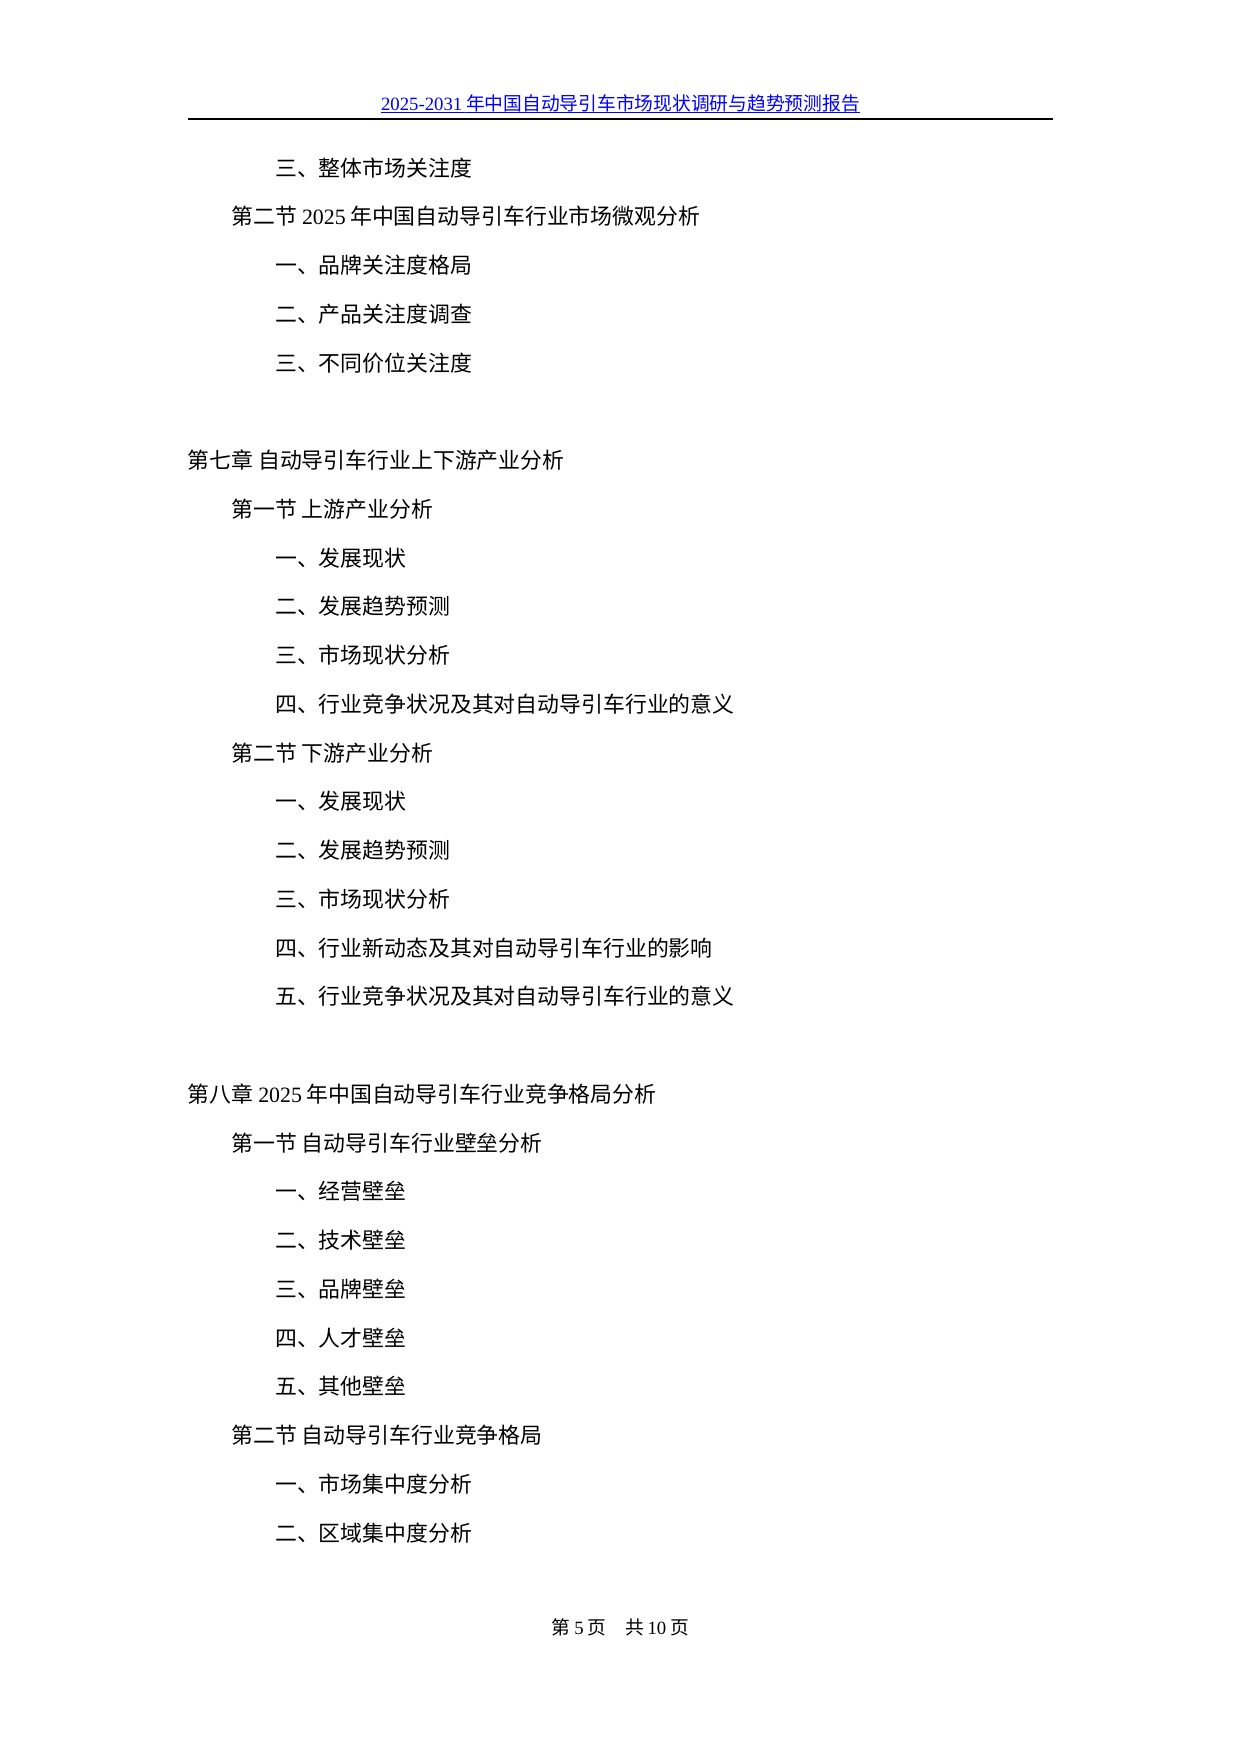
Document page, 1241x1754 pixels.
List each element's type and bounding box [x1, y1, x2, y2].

text [187, 150, 1053, 1548]
